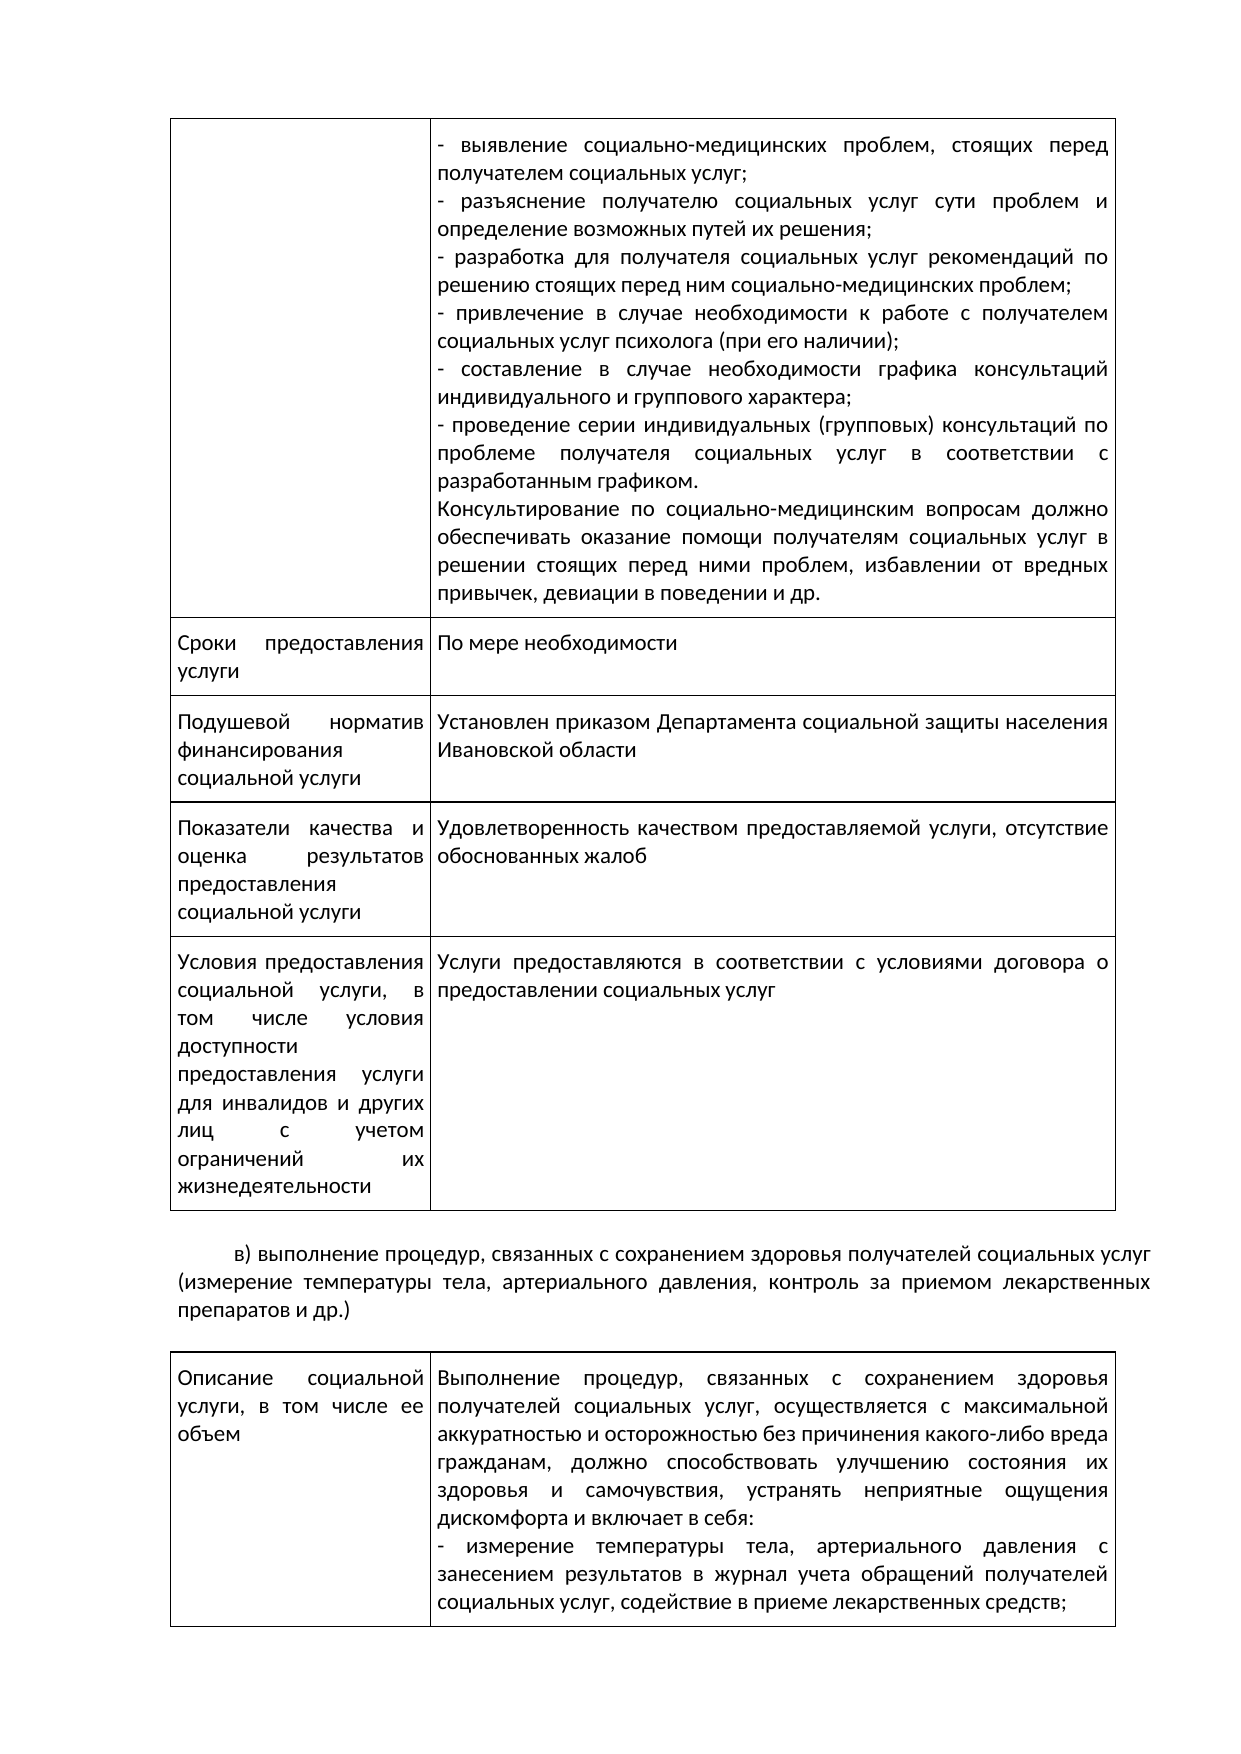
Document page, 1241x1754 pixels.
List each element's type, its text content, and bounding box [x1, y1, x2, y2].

table_cell По мере необходимости [431, 618, 1115, 695]
table_cell Условия предоставления социальной услуги, в том числе условия доступности предоставления услуги для инвалидов и других лиц с учетом ограничений их жизнедеятельности [171, 937, 430, 1210]
table_cell Сроки предоставления услуги [171, 618, 430, 695]
table_cell Показатели качества и оценка результатов предоставления социальной услуги [171, 803, 430, 936]
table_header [171, 119, 430, 617]
table_cell Установлен приказом Департамента социальной защиты населения Ивановской области [431, 696, 1115, 801]
table_cell Услуги предоставляются в соответствии с условиями договора о предоставлении социальных услуг [431, 937, 1115, 1210]
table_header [431, 1353, 1115, 1626]
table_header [431, 119, 1115, 617]
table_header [171, 1353, 430, 1626]
table_cell Удовлетворенность качеством предоставляемой услуги, отсутствие обоснованных жалоб [431, 803, 1115, 936]
table_cell Подушевой норматив финансирования социальной услуги [171, 696, 430, 801]
text в) выполнение процедур, связанных с сохранением здоровья получателей социальных услуг (измерение температуры тела, артериального давления, контроль за приемом лекарственных препаратов и др.) [177, 1239, 1152, 1323]
